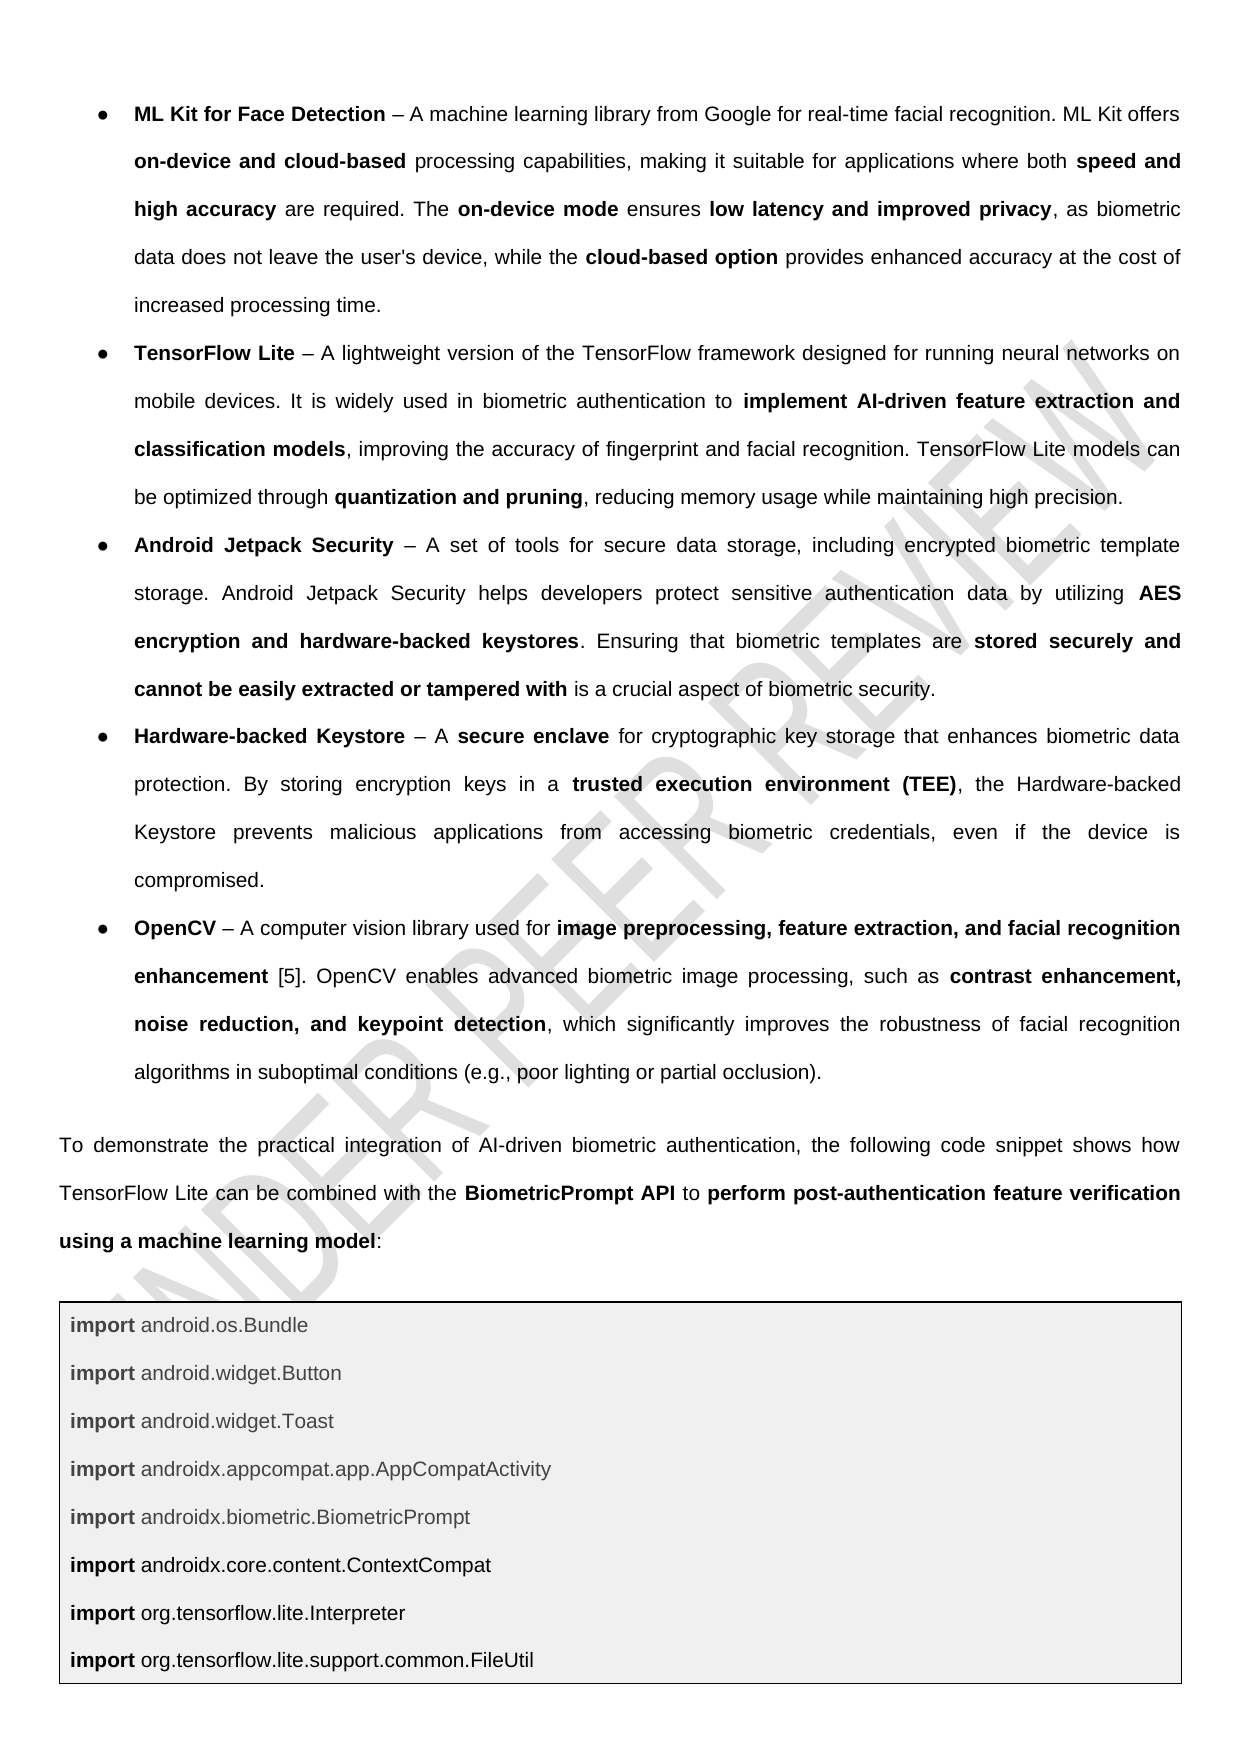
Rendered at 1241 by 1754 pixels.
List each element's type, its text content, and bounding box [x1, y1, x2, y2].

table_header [60, 1303, 1181, 1683]
list Hardware-backed Keystore – A secure enclave for cryptographic key storage that enhances biometric data protection. By storing encryption keys in a trusted execution environment (TEE), the Hardware-backed Keystore prevents malicious applications from accessing biometric credentials, even if the device is compromised. [96, 724, 1181, 892]
list ML Kit for Face Detection – A machine learning library from Google for real-time facial recognition. ML Kit offers on-device and cloud-based processing capabilities, making it suitable for applications where both speed and high accuracy are required. The on-device mode ensures low latency and improved privacy, as biometric data does not leave the user's device, while the cloud-based option provides enhanced accuracy at the cost of increased processing time. [96, 101, 1181, 317]
list Android Jetpack Security – A set of tools for secure data storage, including encrypted biometric template storage. Android Jetpack Security helps developers protect sensitive authentication data by utilizing AES encryption and hardware-backed keystores. Ensuring that biometric templates are stored securely and cannot be easily extracted or tampered with is a crucial aspect of biometric security. [96, 533, 1181, 700]
list TensorFlow Lite – A lightweight version of the TensorFlow framework designed for running neural networks on mobile devices. It is widely used in biometric authentication to implement AI-driven feature extraction and classification models, improving the accuracy of fingerprint and facial recognition. TensorFlow Lite models can be optimized through quantization and pruning, reducing memory usage while maintaining high precision. [96, 341, 1181, 509]
text To demonstrate the practical integration of AI-driven biometric authentication, the following code snippet shows how TensorFlow Lite can be combined with the BiometricPrompt API to perform post-authentication feature verification using a machine learning model: [59, 1133, 1181, 1252]
list OpenCV – A computer vision library used for image preprocessing, feature extraction, and facial recognition enhancement [5]. OpenCV enables advanced biometric image processing, such as contrast enhancement, noise reduction, and keypoint detection, which significantly improves the robustness of facial recognition algorithms in suboptimal conditions (e.g., poor lighting or partial occlusion). [96, 916, 1181, 1084]
